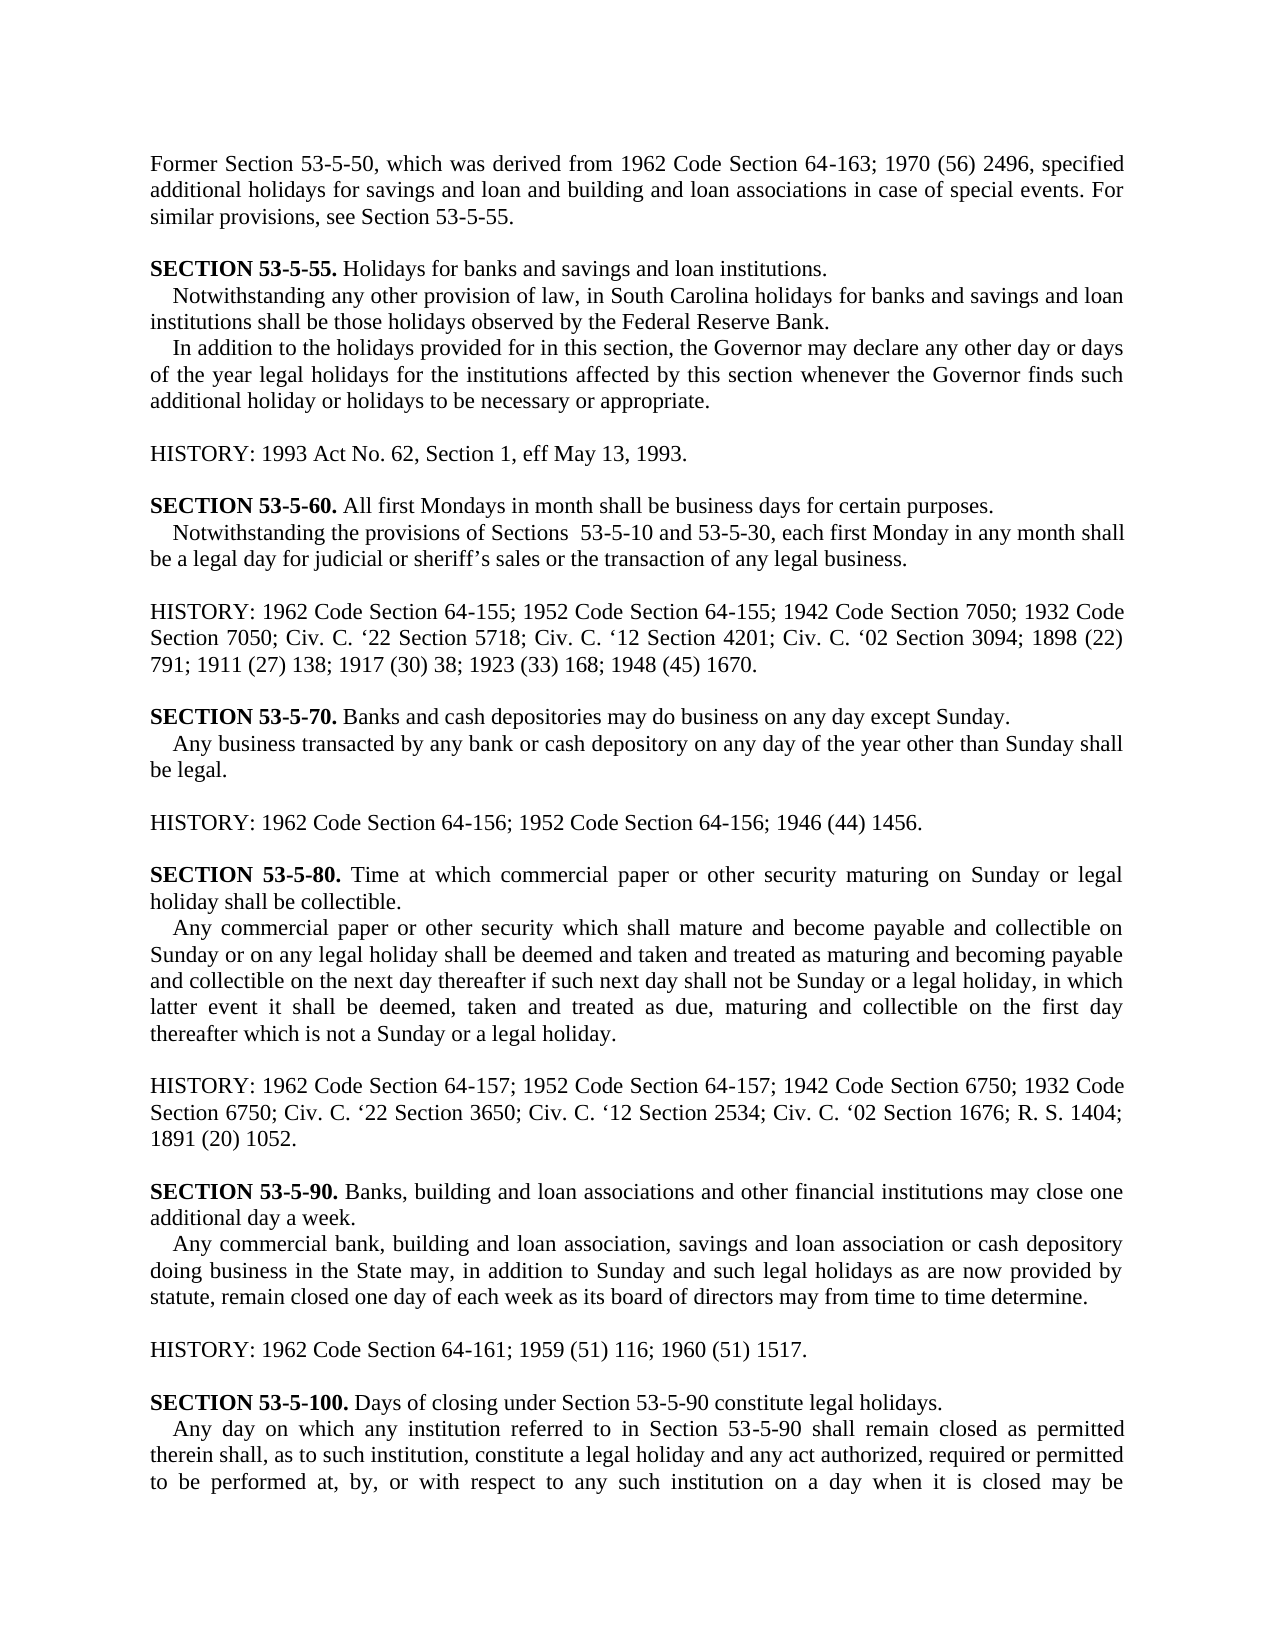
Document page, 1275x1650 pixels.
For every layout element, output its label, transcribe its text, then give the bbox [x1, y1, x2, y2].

text Notwithstanding the provisions of Sections 53-5-10 and 53-5-30, each first Monday in any month shall be a legal day for judicial or sheriff’s sales or the transaction of any legal business. [150, 519, 1125, 572]
text HISTORY: 1962 Code Section 64-161; 1959 (51) 116; 1960 (51) 1517. [150, 1336, 1125, 1362]
text In addition to the holidays provided for in this section, the Governor may declare any other day or days of the year legal holidays for the institutions affected by this section whenever the Governor finds such additional holiday or holidays to be necessary or appropriate. [150, 334, 1125, 413]
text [150, 1415, 1125, 1494]
text HISTORY: 1962 Code Section 64-155; 1952 Code Section 64-155; 1942 Code Section 7050; 1932 Code Section 7050; Civ. C. ‘22 Section 5718; Civ. C. ‘12 Section 4201; Civ. C. ‘02 Section 3094; 1898 (22) 791; 1911 (27) 138; 1917 (30) 38; 1923 (33) 168; 1948 (45) 1670. [150, 598, 1125, 677]
text Notwithstanding any other provision of law, in South Carolina holidays for banks and savings and loan institutions shall be those holidays observed by the Federal Reserve Bank. [150, 282, 1125, 334]
text Any commercial paper or other security which shall mature and become payable and collectible on Sunday or on any legal holiday shall be deemed and taken and treated as maturing and becoming payable and collectible on the next day thereafter if such next day shall not be Sunday or a legal holiday, in which latter event it shall be deemed, taken and treated as due, maturing and collectible on the first day thereafter which is not a Sunday or a legal holiday. [150, 914, 1125, 1046]
text SECTION 53-5-100. Days of closing under Section 53-5-90 constitute legal holidays. [150, 1389, 1125, 1415]
text SECTION 53-5-70. Banks and cash depositories may do business on any day except Sunday. [150, 703, 1125, 730]
text HISTORY: 1962 Code Section 64-156; 1952 Code Section 64-156; 1946 (44) 1456. [150, 809, 1125, 835]
text SECTION 53-5-60. All first Mondays in month shall be business days for certain purposes. [150, 493, 1125, 519]
text SECTION 53-5-55. Holidays for banks and savings and loan institutions. [150, 255, 1125, 282]
text Any business transacted by any bank or cash depository on any day of the year other than Sunday shall be legal. [150, 730, 1125, 782]
text HISTORY: 1962 Code Section 64-157; 1952 Code Section 64-157; 1942 Code Section 6750; 1932 Code Section 6750; Civ. C. ‘22 Section 3650; Civ. C. ‘12 Section 2534; Civ. C. ‘02 Section 1676; R. S. 1404; 1891 (20) 1052. [150, 1072, 1125, 1151]
text SECTION 53-5-80. Time at which commercial paper or other security maturing on Sunday or legal holiday shall be collectible. [150, 862, 1125, 914]
text Former Section 53-5-50, which was derived from 1962 Code Section 64-163; 1970 (56) 2496, specified additional holidays for savings and loan and building and loan associations in case of special events. For similar provisions, see Section 53-5-55. [150, 150, 1125, 229]
text SECTION 53-5-90. Banks, building and loan associations and other financial institutions may close one additional day a week. [150, 1178, 1125, 1231]
text Any commercial bank, building and loan association, savings and loan association or cash depository doing business in the State may, in addition to Sunday and such legal holidays as are now provided by statute, remain closed one day of each week as its board of directors may from time to time determine. [150, 1231, 1125, 1309]
text HISTORY: 1993 Act No. 62, Section 1, eff May 13, 1993. [150, 440, 1125, 466]
